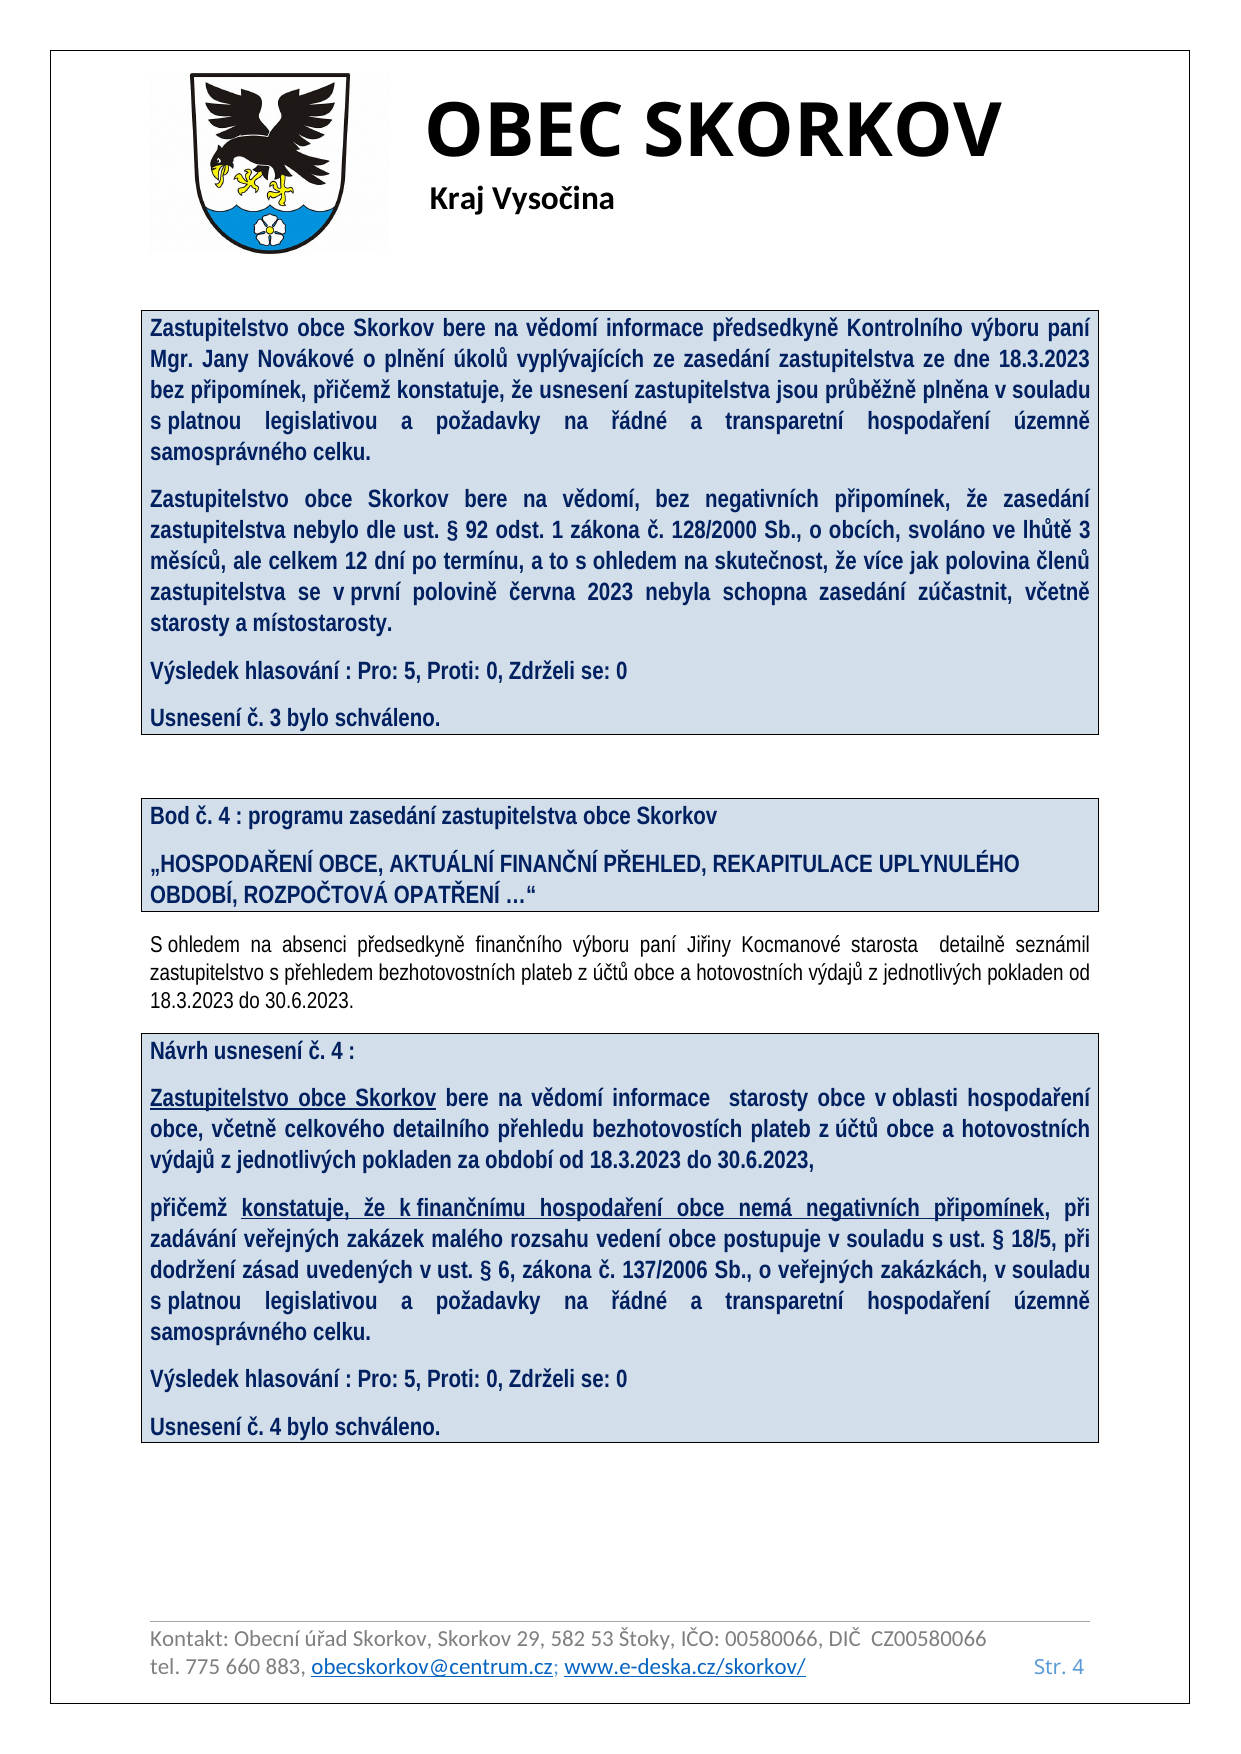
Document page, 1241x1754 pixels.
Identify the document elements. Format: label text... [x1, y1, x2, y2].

text Výsledek hlasování : Pro: 5, Proti: 0, Zdrželi se: 0 [142, 1361, 1098, 1393]
picture [150, 73, 390, 254]
text Výsledek hlasování : Pro: 5, Proti: 0, Zdrželi se: 0 [142, 653, 1098, 684]
text Zastupitelstvo obce Skorkov bere na vědomí informace starosty obce v oblasti hospodaření obce, včetně celkového detailního přehledu bezhotovostích plateb z účtů obce a hotovostních výdajů z jednotlivých pokladen za období od 18.3.2023 do 30.6.2023, [142, 1080, 1098, 1174]
text Návrh usnesení č. 4 : [142, 1034, 1098, 1064]
text přičemž konstatuje, že k finančnímu hospodaření obce nemá negativních připomínek, při zadávání veřejných zakázek malého rozsahu vedení obce postupuje v souladu s ust. § 18/5, při dodržení zásad uvedených v ust. § 6, zákona č. 137/2006 Sb., o veřejných zakázkách, v souladu s platnou legislativou a požadavky na řádné a transparetní hospodaření územně samosprávného celku. [142, 1190, 1098, 1345]
text Bod č. 4 : programu zasedání zastupitelstva obce Skorkov [142, 799, 1098, 830]
text Zastupitelstvo obce Skorkov bere na vědomí, bez negativních připomínek, že zasedání zastupitelstva nebylo dle ust. § 92 odst. 1 zákona č. 128/2000 Sb., o obcích, svoláno ve lhůtě 3 měsíců, ale celkem 12 dní po termínu, a to s ohledem na skutečnost, že více jak polovina členů zastupitelstva se v první polovině června 2023 nebyla schopna zasedání zúčastnit, včetně starosty a místostarosty. [142, 481, 1098, 637]
text Zastupitelstvo obce Skorkov bere na vědomí informace předsedkyně Kontrolního výboru paní Mgr. Jany Novákové o plnění úkolů vyplývajících ze zasedání zastupitelstva ze dne 18.3.2023 bez připomínek, přičemž konstatuje, že usnesení zastupitelstva jsou průběžně plněna v souladu s platnou legislativou a požadavky na řádné a transparetní hospodaření územně samosprávného celku. [142, 311, 1098, 465]
text S ohledem na absenci předsedkyně finančního výboru paní Jiřiny Kocmanové starosta detailně seznámil zastupitelstvo s přehledem bezhotovostních plateb z účtů obce a hotovostních výdajů z jednotlivých pokladen od 18.3.2023 do 30.6.2023. [150, 931, 1090, 1014]
text Usnesení č. 4 bylo schváleno. [142, 1409, 1098, 1442]
text Usnesení č. 3 bylo schváleno. [142, 700, 1098, 734]
text „HOSPODAŘENÍ OBCE, AKTUÁLNÍ FINANČNÍ PŘEHLED, REKAPITULACE UPLYNULÉHO OBDOBÍ, ROZPOČTOVÁ OPATŘENÍ …“ [142, 846, 1098, 911]
